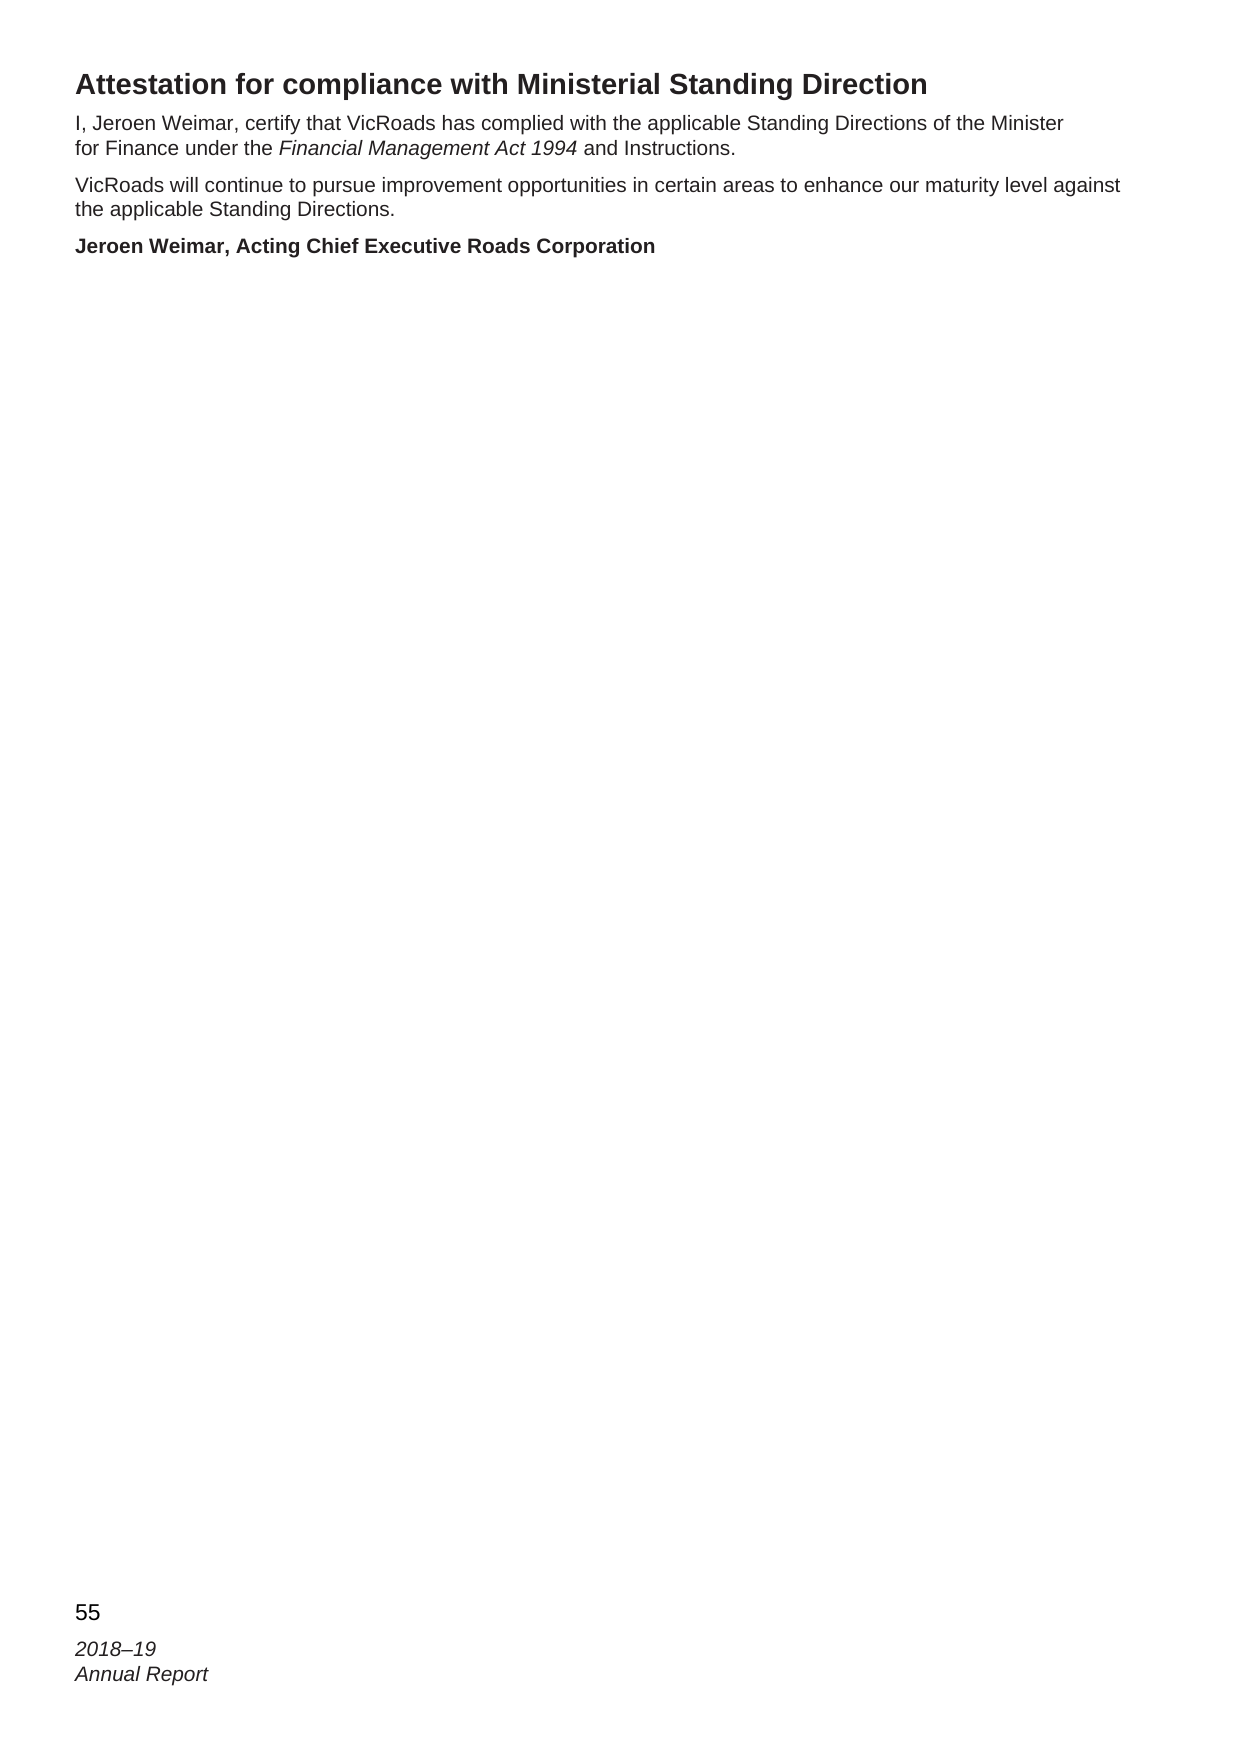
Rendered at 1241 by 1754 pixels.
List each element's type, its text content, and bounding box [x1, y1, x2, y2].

subtitle Attestation for compliance with Ministerial Standing Direction [75, 67, 1178, 100]
text I, Jeroen Weimar, certify that VicRoads has complied with the applicable Standing Directions of the Minister for Finance under the Financial Management Act 1994 and Instructions. [75, 111, 1079, 160]
subtitle Jeroen Weimar, Acting Chief Executive Roads Corporation [75, 233, 1178, 257]
text VicRoads will continue to pursue improvement opportunities in certain areas to enhance our maturity level against the applicable Standing Directions. [75, 172, 1123, 221]
